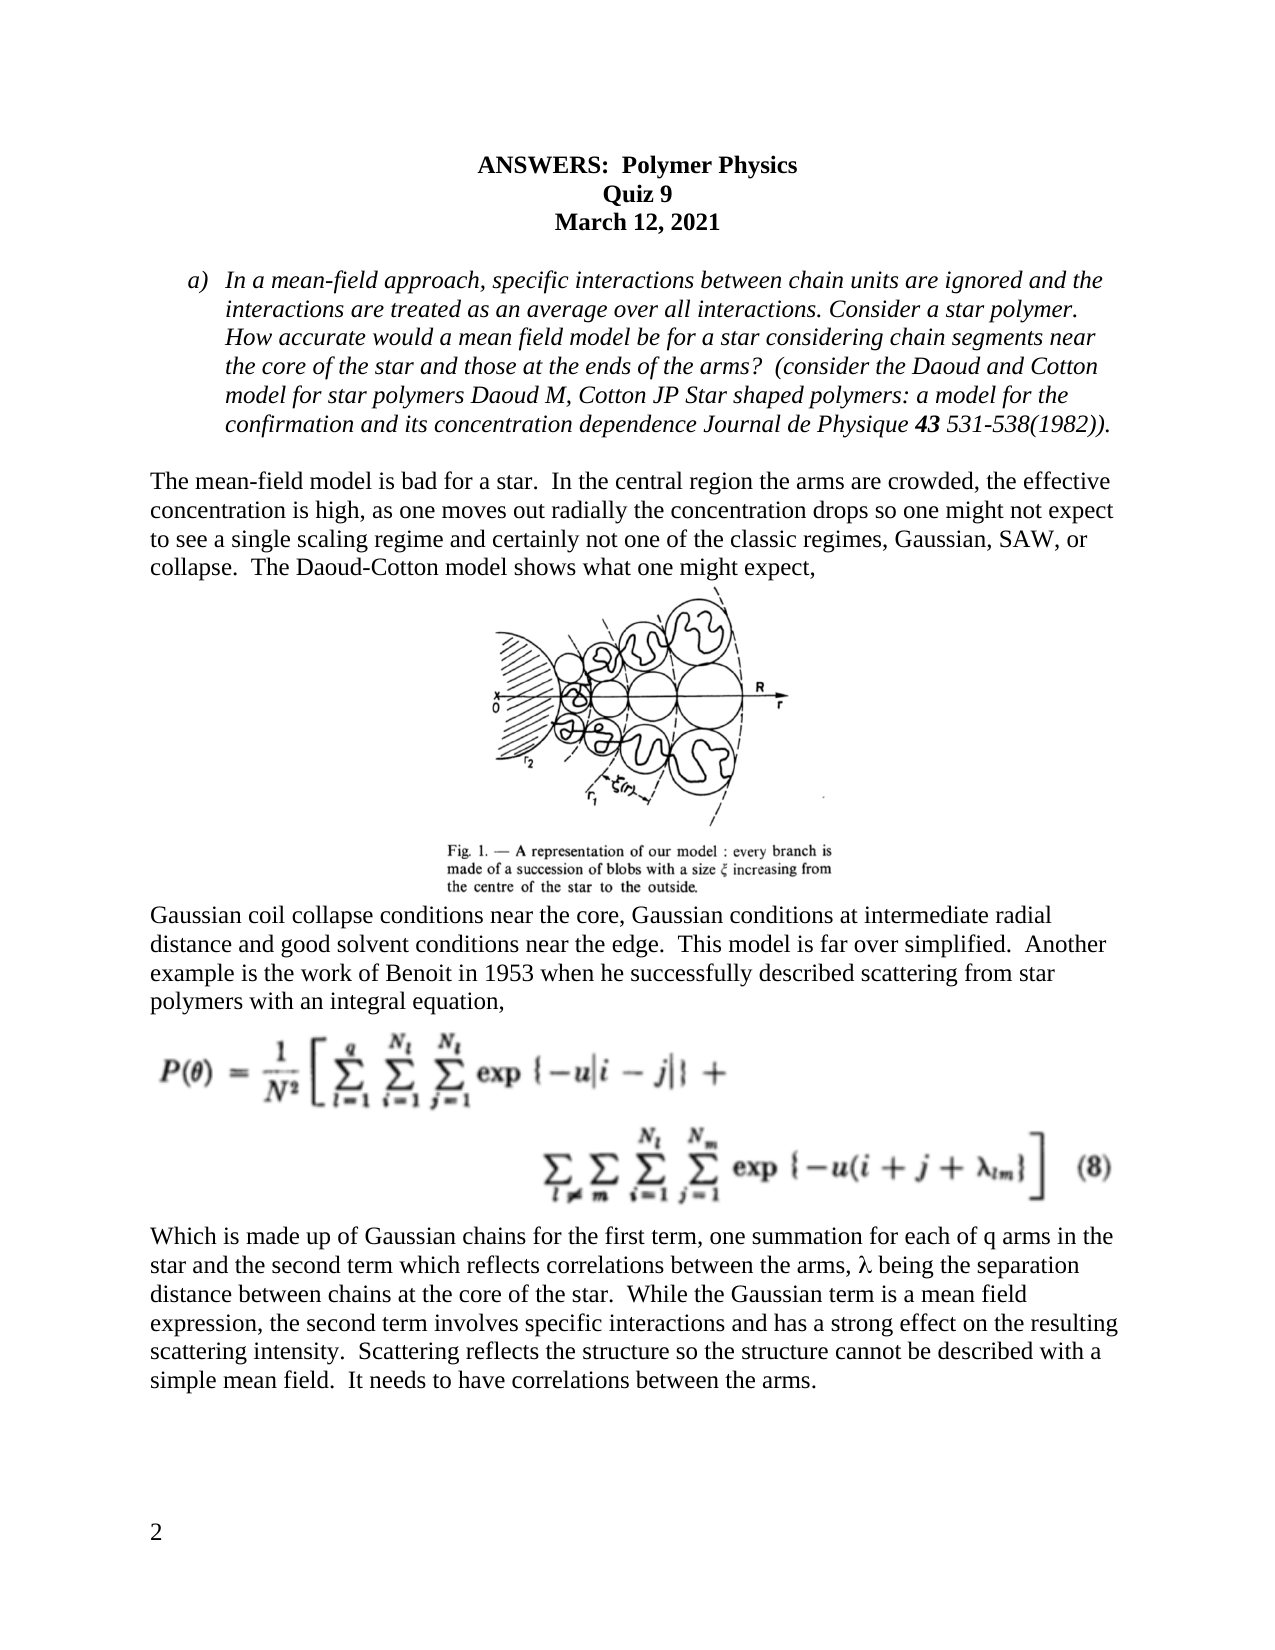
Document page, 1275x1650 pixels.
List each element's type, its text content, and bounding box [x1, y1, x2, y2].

text Gaussian coil collapse conditions near the core, Gaussian conditions at intermediate radial distance and good solvent conditions near the edge. This model is far over simplified. Another example is the work of Benoit in 1953 when he successfully described scattering from star polymers with an integral equation, [150, 900, 1125, 1015]
list March 12, 2021 [150, 207, 1125, 236]
text The mean-field model is bad for a star. In the central region the arms are crowded, the effective concentration is high, as one moves out radially the concentration drops so one might not expect to see a single scaling regime and certainly not one of the classic regimes, Gaussian, SAW, or collapse. The Daoud-Cotton model shows what one might expect, [150, 466, 1125, 581]
list Quiz 9 [150, 179, 1125, 207]
list ANSWERS: Polymer Physics [150, 150, 1125, 179]
text Which is made up of Gaussian chains for the first term, one summation for each of q arms in the star and the second term which reflects correlations between the arms,  being the separation distance between chains at the core of the star. While the Gaussian term is a mean field expression, the second term involves specific interactions and has a strong effect on the resulting scattering intensity. Scattering reflects the structure so the structure cannot be described with a simple mean field. It needs to have correlations between the arms. [150, 1222, 1125, 1394]
picture [439, 581, 836, 901]
picture [150, 1015, 1125, 1222]
list In a mean-field approach, specific interactions between chain units are ignored and the interactions are treated as an average over all interactions. Consider a star polymer. How accurate would a mean field model be for a star considering chain segments near the core of the star and those at the ends of the arms? (consider the Daoud and Cotton model for star polymers Daoud M, Cotton JP Star shaped polymers: a model for the confirmation and its concentration dependence Journal de Physique 43 531-538(1982)). [187, 265, 1125, 437]
